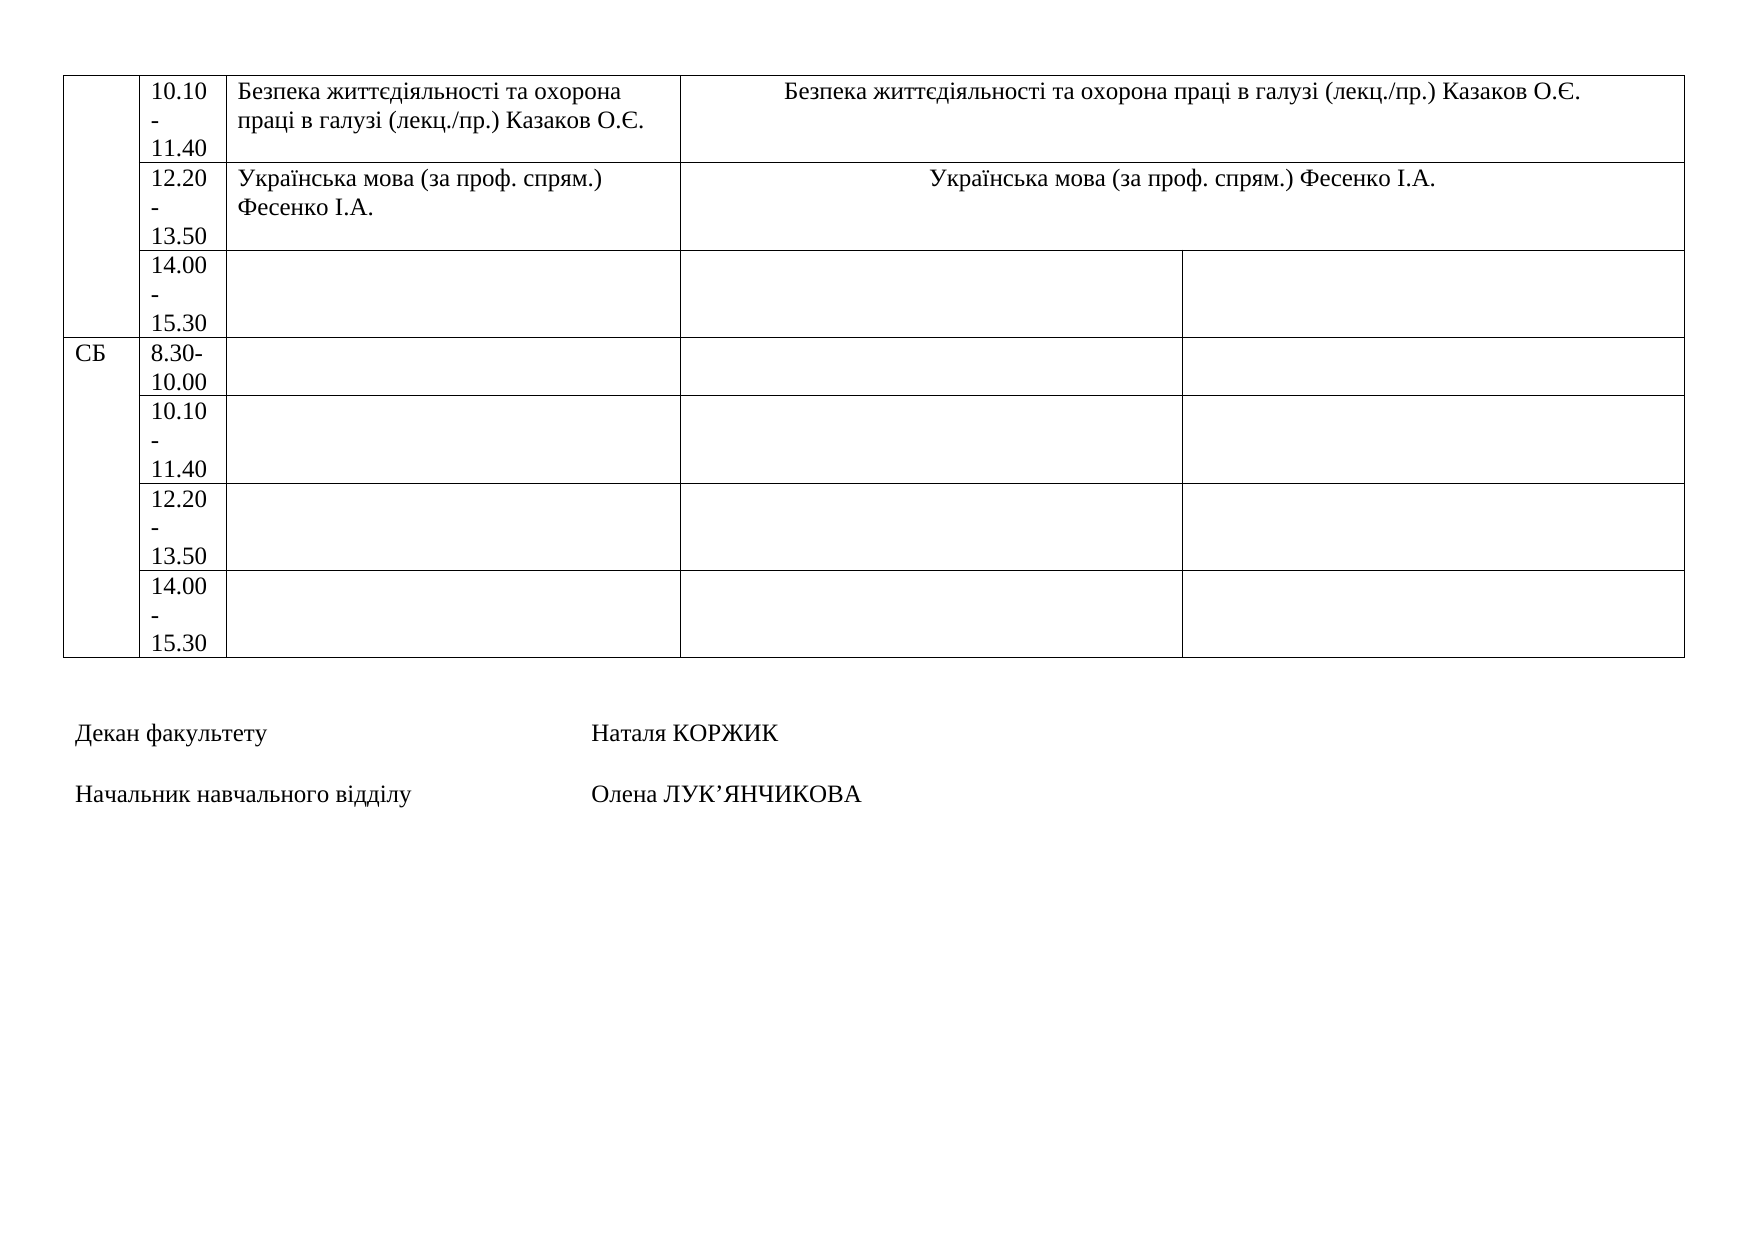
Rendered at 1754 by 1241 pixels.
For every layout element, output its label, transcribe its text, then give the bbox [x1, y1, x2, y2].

table_cell [681, 338, 1182, 395]
table_cell 12.20-13.50 [140, 484, 226, 570]
table_cell 12.20-13.50 [140, 163, 226, 249]
table_cell 8.30-10.00 [140, 338, 226, 395]
table_cell [681, 396, 1182, 483]
table_cell СБ [64, 338, 139, 657]
text Декан факультету Наталя КОРЖИК [75, 718, 1679, 747]
table_cell Українська мова (за проф. спрям.) Фесенко І.А. [227, 163, 680, 249]
table_cell [1183, 251, 1684, 337]
table_cell [227, 338, 680, 395]
table_cell Безпека життєдіяльності та охорона праці в галузі (лекц./пр.) Казаков О.Є. [681, 76, 1684, 162]
table_cell Українська мова (за проф. спрям.) Фесенко І.А. [681, 163, 1684, 249]
table_cell 10.10-11.40 [140, 76, 226, 162]
text Начальник навчального відділу Олена ЛУК’ЯНЧИКОВА [75, 779, 1679, 807]
table_cell [227, 396, 680, 483]
table_cell 10.10-11.40 [140, 396, 226, 483]
table_cell [681, 571, 1182, 657]
table_cell Безпека життєдіяльності та охорона праці в галузі (лекц./пр.) Казаков О.Є. [227, 76, 680, 162]
table_cell [1183, 571, 1684, 657]
table_cell [227, 571, 680, 657]
table_cell [681, 484, 1182, 570]
table_cell 14.00-15.30 [140, 251, 226, 337]
table_cell [227, 251, 680, 337]
table_cell ПТ [64, 76, 139, 337]
table_cell [227, 484, 680, 570]
table_cell [1183, 396, 1684, 483]
table_cell [1183, 484, 1684, 570]
table_cell 14.00-15.30 [140, 571, 226, 657]
table_cell [681, 251, 1182, 337]
table_cell [1183, 338, 1684, 395]
